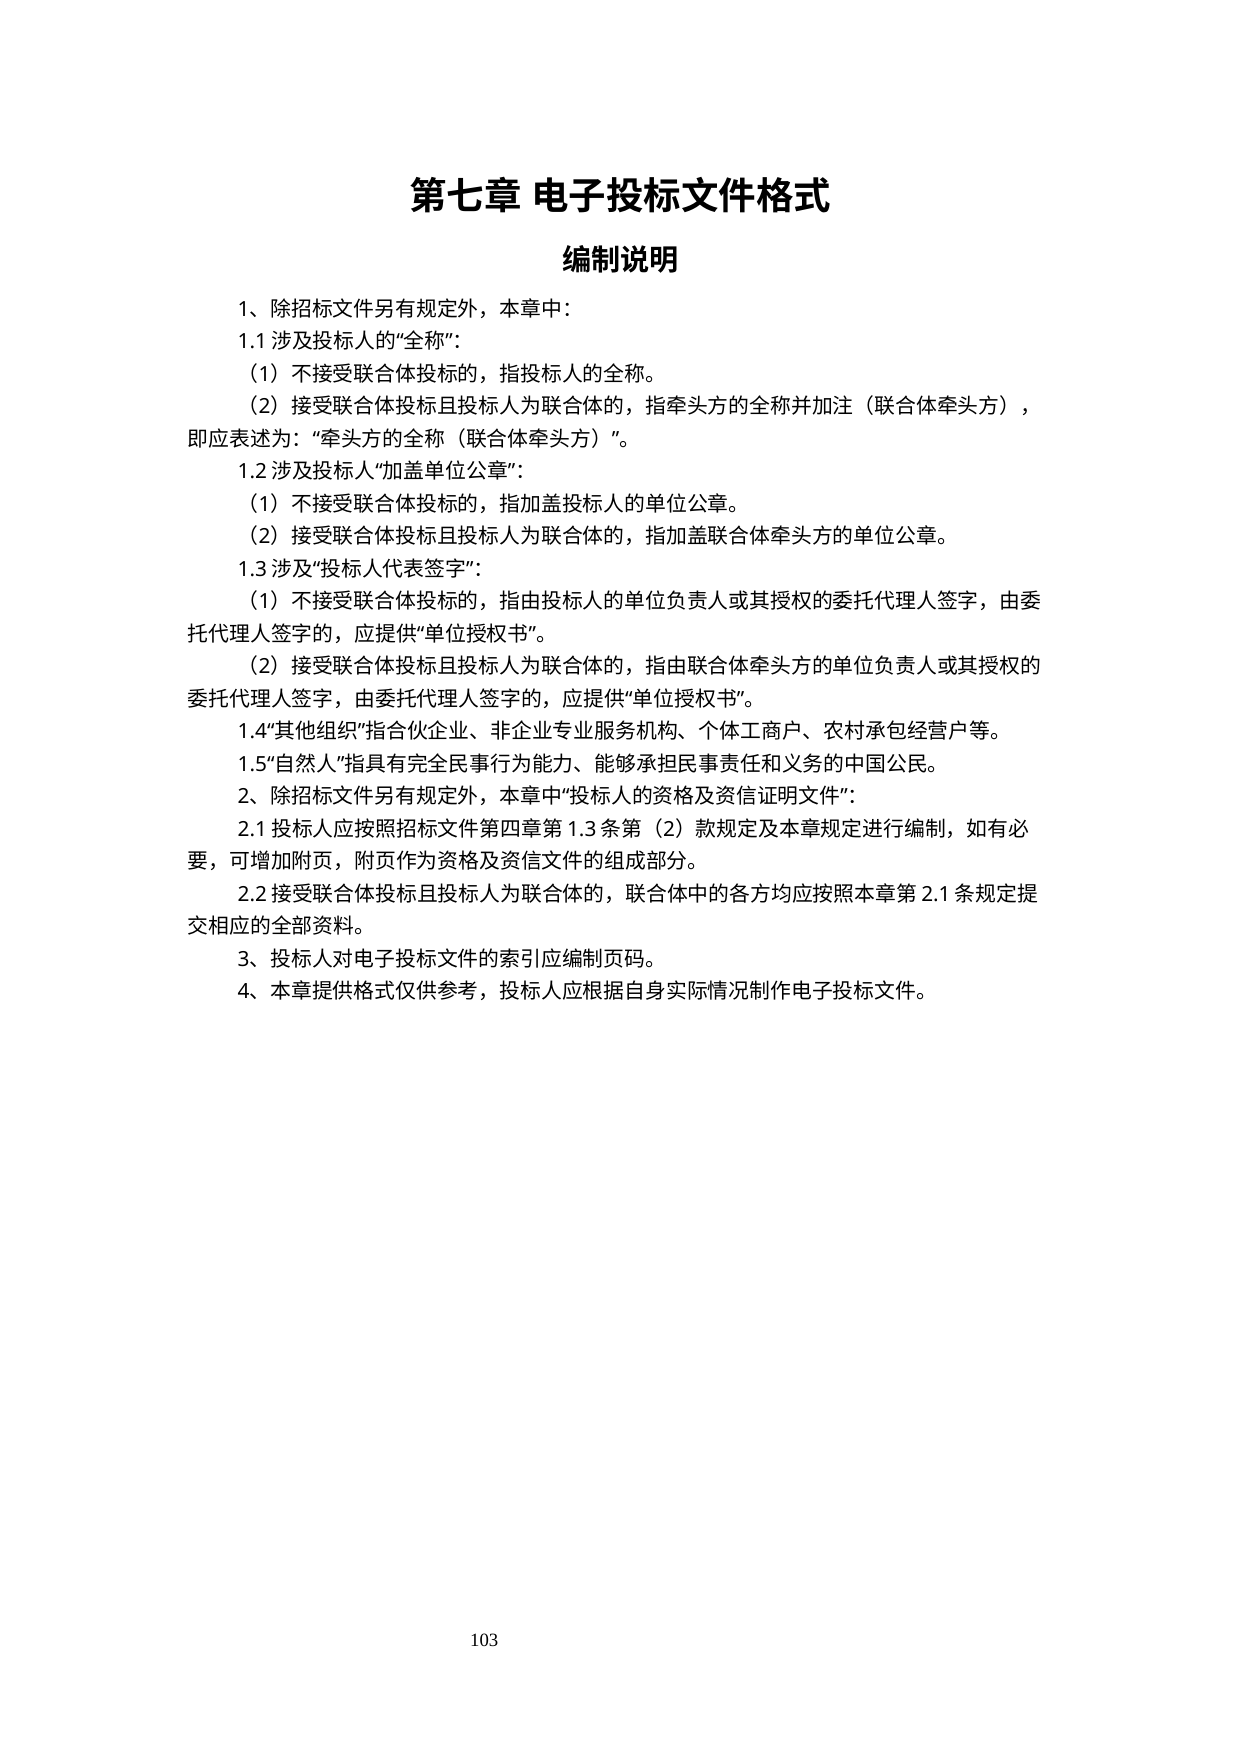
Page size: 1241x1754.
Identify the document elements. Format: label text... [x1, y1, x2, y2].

text （1）不接受联合体投标的，指由投标人的单位负责人或其授权的委托代理人签字，由委托代理人签字的，应提供“单位授权书”。 [187, 584, 1053, 649]
text （1）不接受联合体投标的，指加盖投标人的单位公章。 [187, 487, 1053, 519]
text （2）接受联合体投标且投标人为联合体的，指加盖联合体牵头方的单位公章。 [187, 519, 1053, 552]
text 编制说明 [187, 227, 1053, 292]
text 3、投标人对电子投标文件的索引应编制页码。 [187, 942, 1053, 974]
text 2、除招标文件另有规定外，本章中“投标人的资格及资信证明文件”： [187, 779, 1053, 812]
text 1.5“自然人”指具有完全民事行为能力、能够承担民事责任和义务的中国公民。 [187, 747, 1053, 779]
text 1.1涉及投标人的“全称”： [187, 324, 1053, 357]
text 第七章 电子投标文件格式 [187, 162, 1053, 227]
text （2）接受联合体投标且投标人为联合体的，指由联合体牵头方的单位负责人或其授权的委托代理人签字，由委托代理人签字的，应提供“单位授权书”。 [187, 649, 1053, 714]
text （2）接受联合体投标且投标人为联合体的，指牵头方的全称并加注（联合体牵头方），即应表述为：“牵头方的全称（联合体牵头方）”。 [187, 389, 1053, 454]
text 1.2涉及投标人“加盖单位公章”： [187, 454, 1053, 487]
text 4、本章提供格式仅供参考，投标人应根据自身实际情况制作电子投标文件。 [187, 974, 1053, 1007]
text 2.2接受联合体投标且投标人为联合体的，联合体中的各方均应按照本章第2.1条规定提交相应的全部资料。 [187, 877, 1053, 942]
text 1.4“其他组织”指合伙企业、非企业专业服务机构、个体工商户、农村承包经营户等。 [187, 714, 1053, 747]
text 2.1投标人应按照招标文件第四章第1.3条第（2）款规定及本章规定进行编制，如有必要，可增加附页，附页作为资格及资信文件的组成部分。 [187, 812, 1053, 877]
text 1、除招标文件另有规定外，本章中： [187, 292, 1053, 324]
text 1.3涉及“投标人代表签字”： [187, 552, 1053, 584]
text （1）不接受联合体投标的，指投标人的全称。 [187, 357, 1053, 389]
